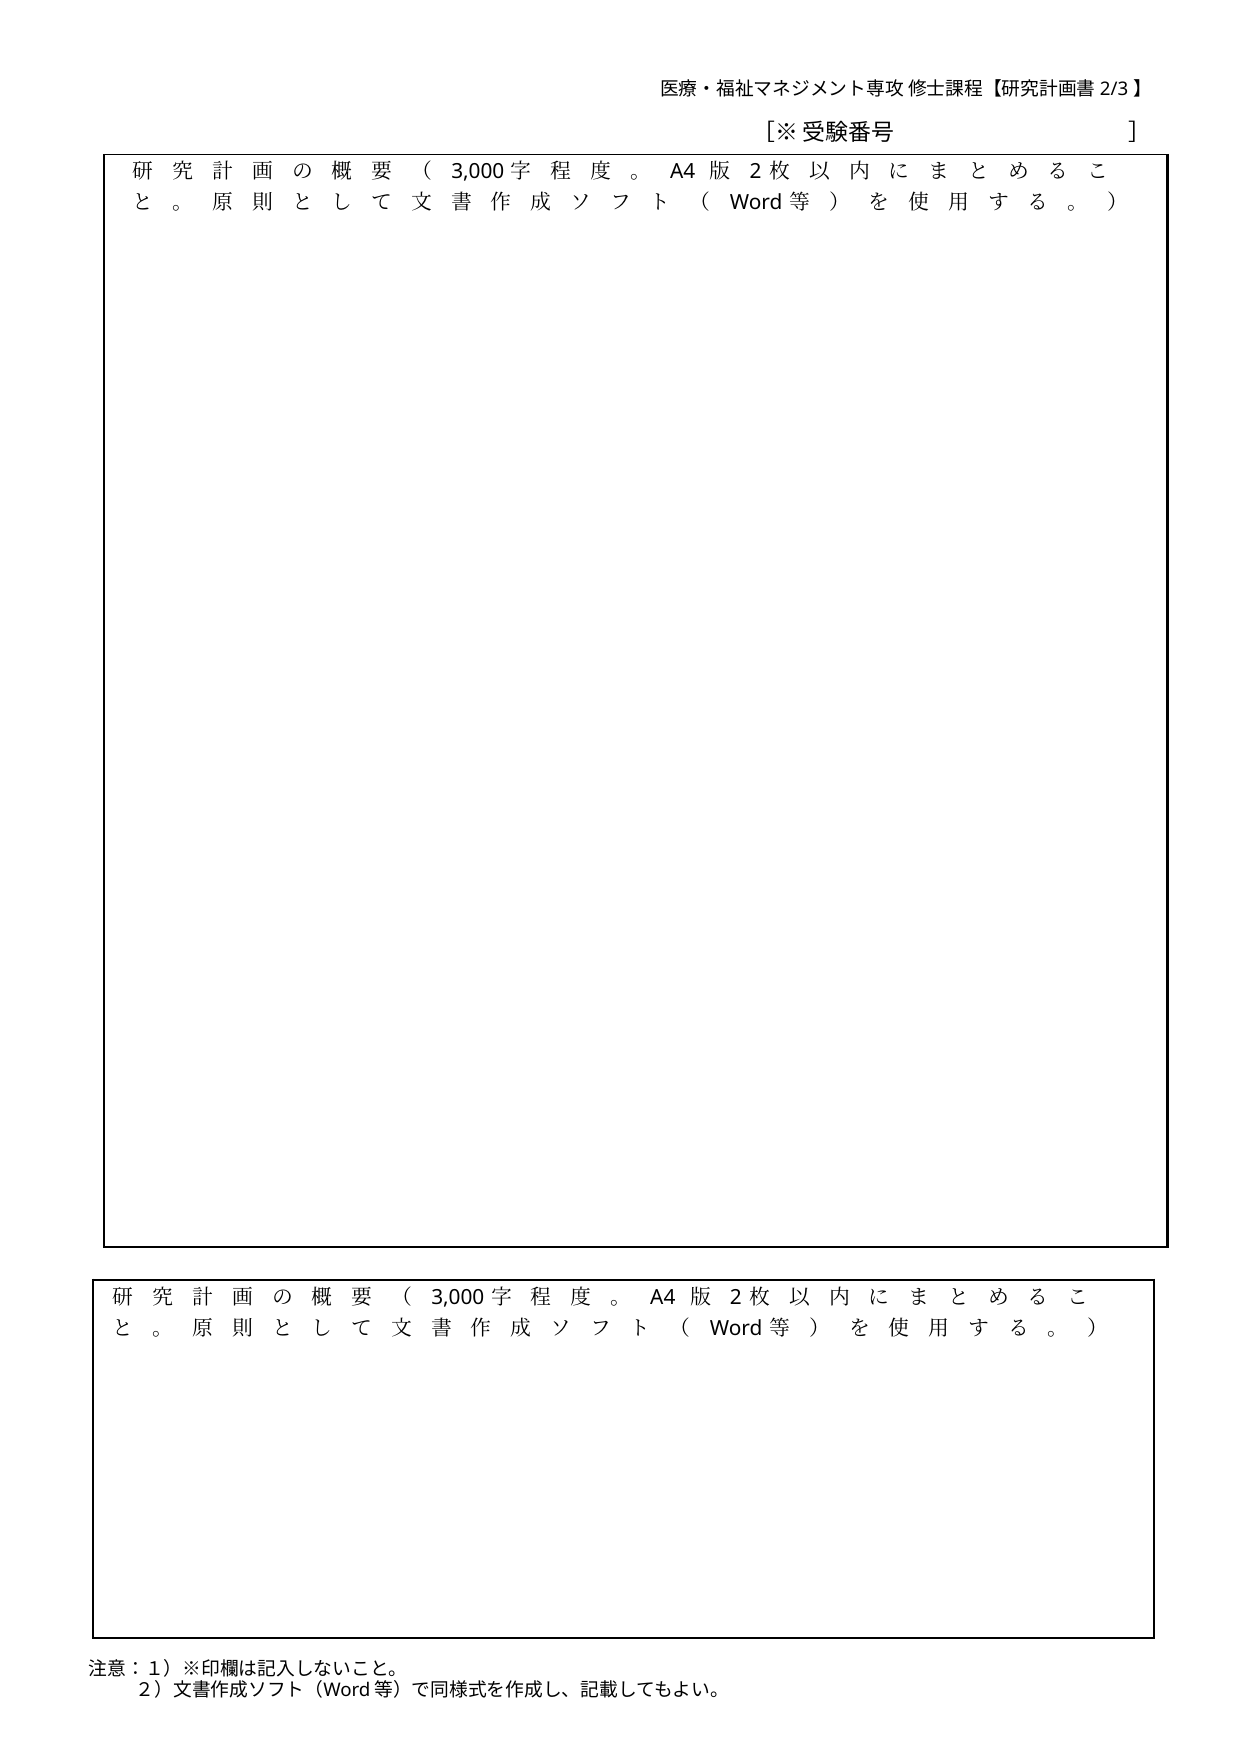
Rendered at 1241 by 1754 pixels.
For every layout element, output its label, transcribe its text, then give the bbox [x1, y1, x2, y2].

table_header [94, 1281, 1153, 1637]
table_cell 研究計画の概要（3,000字程度。A4版2枚以内にまとめること。原則として文書作成ソフト（Word等）を使用する。） [105, 155, 1166, 1246]
